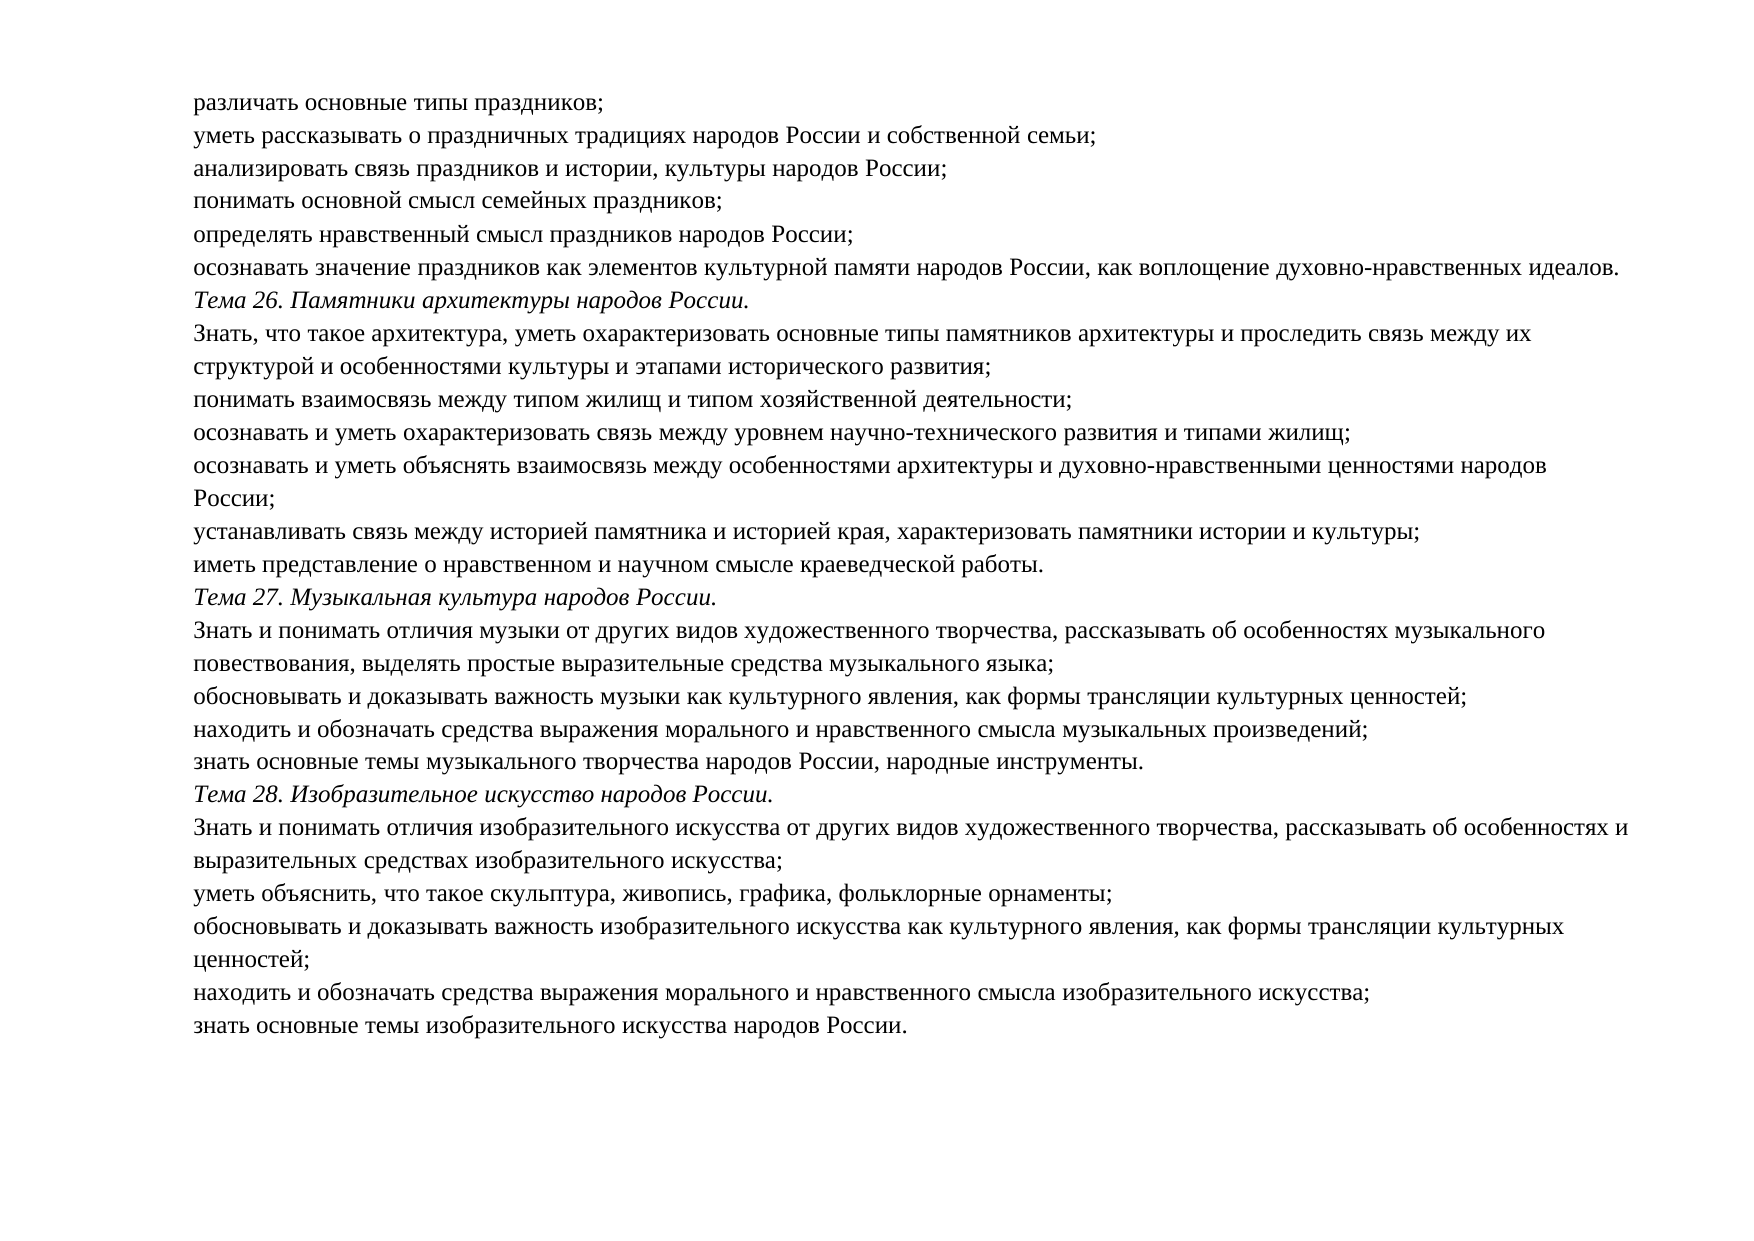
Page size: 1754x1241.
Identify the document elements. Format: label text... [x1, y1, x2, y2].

text осознавать и уметь охарактеризовать связь между уровнем научно-технического развития и типами жилищ; [193, 417, 1660, 446]
text понимать основной смысл семейных праздников; [193, 186, 1660, 214]
text Знать и понимать отличия изобразительного искусства от других видов художественного творчества, рассказывать об особенностях и выразительных средствах изобразительного искусства; [193, 812, 1631, 874]
text Знать и понимать отличия музыки от других видов художественного творчества, рассказывать об особенностях музыкального повествования, выделять простые выразительные средства музыкального языка; [193, 615, 1548, 677]
text Тема 26. Памятники архитектуры народов России. [193, 285, 1660, 314]
text обосновывать и доказывать важность музыки как культурного явления, как формы трансляции культурных ценностей; находить и обозначать средства выражения морального и нравственного смысла музыкальных произведений; [193, 681, 1557, 743]
text находить и обозначать средства выражения морального и нравственного смысла изобразительного искусства; знать основные темы изобразительного искусства народов России. [193, 977, 1374, 1039]
text знать основные темы музыкального творчества народов России, народные инструменты. [193, 747, 1660, 775]
text различать основные типы праздников; [193, 87, 1660, 116]
text устанавливать связь между историей памятника и историей края, характеризовать памятники истории и культуры; иметь представление о нравственном и научном смысле краеведческой работы. [193, 516, 1423, 578]
text осознавать значение праздников как элементов культурной памяти народов России, как воплощение духовно-нравственных идеалов. [193, 252, 1660, 281]
text Знать, что такое архитектура, уметь охарактеризовать основные типы памятников архитектуры и проследить связь между их структурой и особенностями культуры и этапами исторического развития; [193, 318, 1609, 380]
text определять нравственный смысл праздников народов России; [193, 219, 1660, 248]
text уметь объяснить, что такое скульптура, живопись, графика, фольклорные орнаменты; [193, 878, 1660, 907]
text обосновывать и доказывать важность изобразительного искусства как культурного явления, как формы трансляции культурных ценностей; [193, 911, 1609, 973]
text понимать взаимосвязь между типом жилищ и типом хозяйственной деятельности; [193, 384, 1660, 413]
text Тема 27. Музыкальная культура народов России. [193, 582, 1660, 611]
text уметь рассказывать о праздничных традициях народов России и собственной семьи; анализировать связь праздников и истории, культуры народов России; [193, 120, 1232, 182]
text осознавать и уметь объяснять взаимосвязь между особенностями архитектуры и духовно-нравственными ценностями народов России; [193, 450, 1549, 512]
text Тема 28. Изобразительное искусство народов России. [193, 779, 1660, 808]
